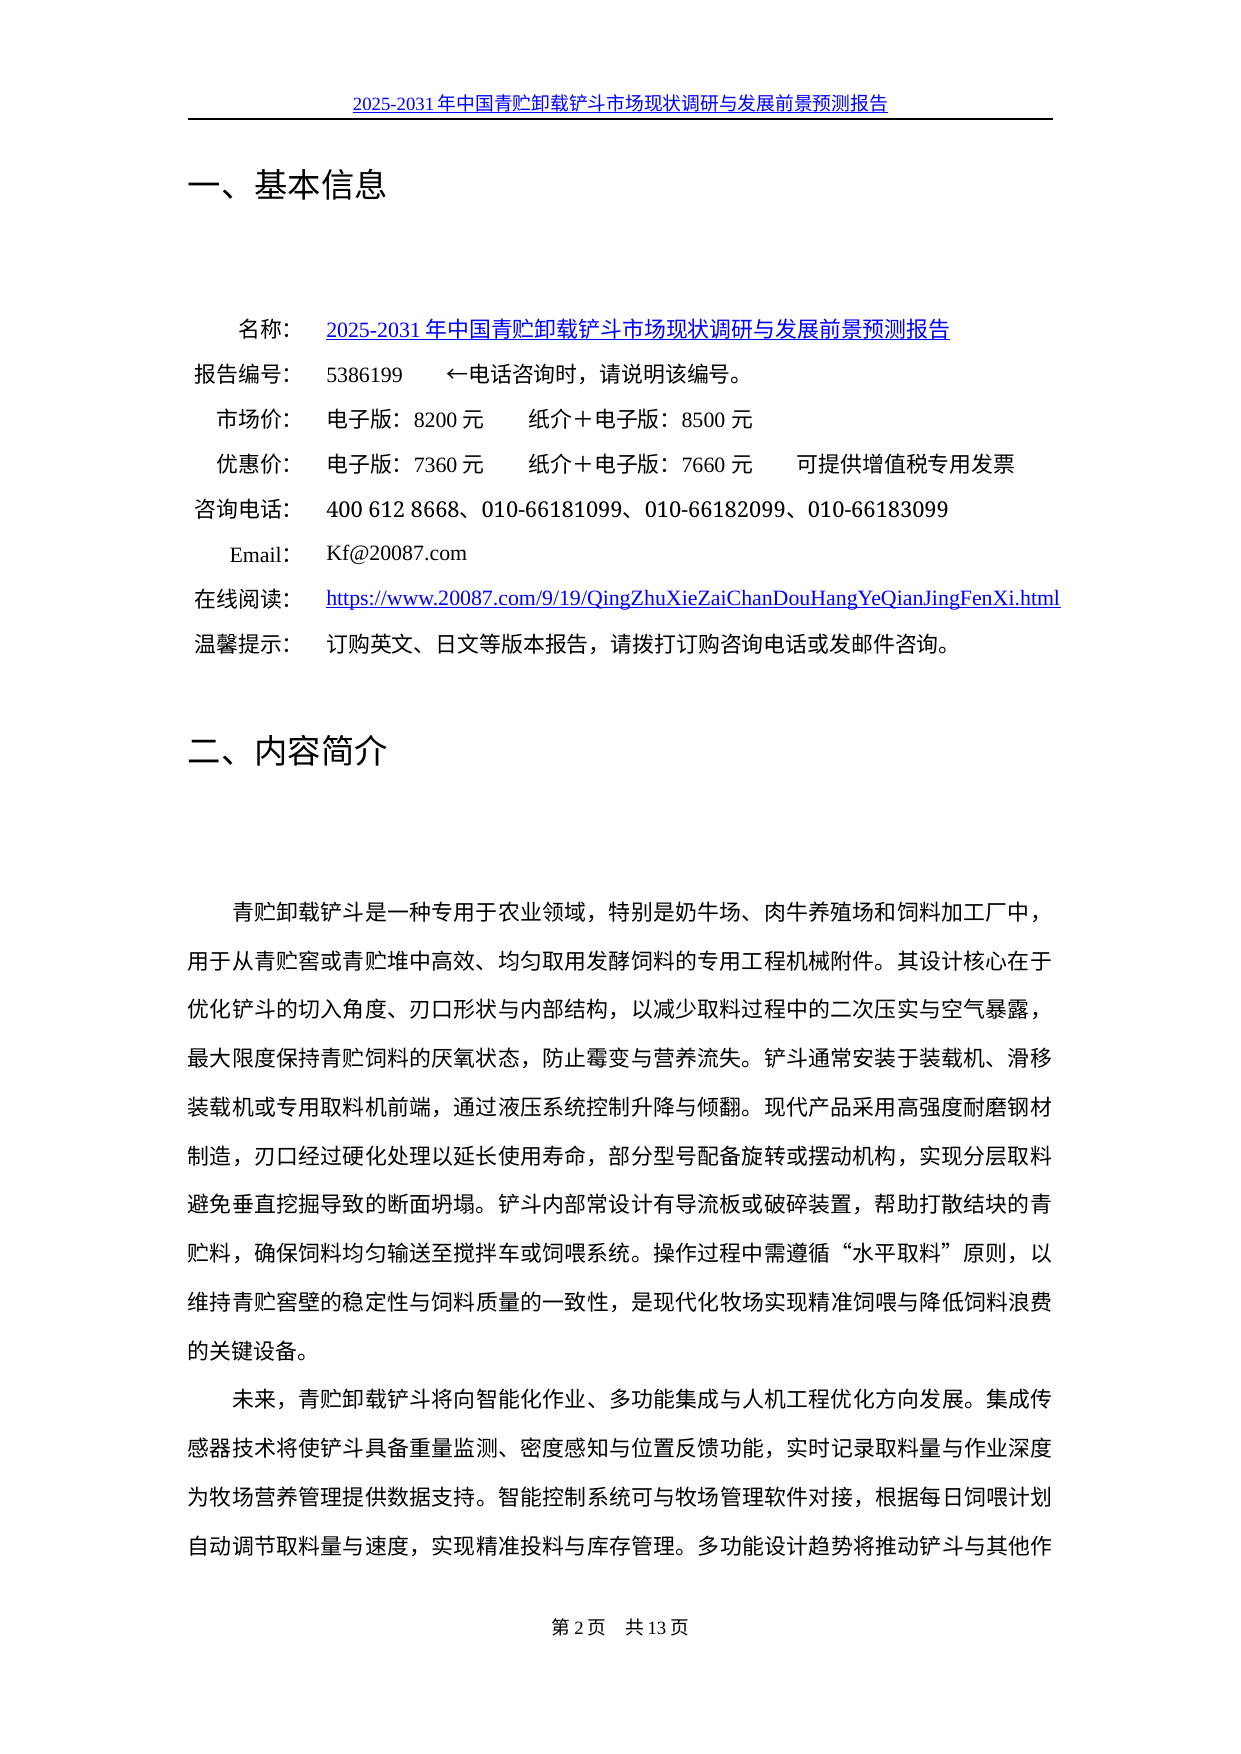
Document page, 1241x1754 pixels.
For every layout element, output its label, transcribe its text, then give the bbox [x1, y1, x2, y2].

table_cell Kf@20087.com [315, 537, 1073, 582]
table_cell 温馨提示： [167, 627, 315, 672]
table_cell 电子版：7360 元 纸介＋电子版：7660 元 可提供增值税专用发票 [315, 447, 1073, 492]
table_cell 市场价： [167, 402, 315, 447]
table_cell 在线阅读： [167, 582, 315, 627]
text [187, 894, 1053, 1561]
table_cell 400 612 8668、010-66181099、010-66182099、010-66183099 [315, 492, 1073, 537]
table_header 2025-2031年中国青贮卸载铲斗市场现状调研与发展前景预测报告 [315, 312, 1073, 357]
table_cell Email： [167, 537, 315, 582]
table_cell 报告编号： [167, 357, 315, 402]
table_cell 优惠价： [167, 447, 315, 492]
title 一、基本信息 [187, 150, 1053, 215]
title 二、内容简介 [187, 717, 1053, 782]
table_cell 咨询电话： [167, 492, 315, 537]
table_header 名称： [167, 312, 315, 357]
table_cell 电子版：8200 元 纸介＋电子版：8500 元 [315, 402, 1073, 447]
table_cell 订购英文、日文等版本报告，请拨打订购咨询电话或发邮件咨询。 [315, 627, 1073, 672]
table_cell [315, 582, 1073, 627]
table_cell 5386199 ←电话咨询时，请说明该编号。 [315, 357, 1073, 402]
